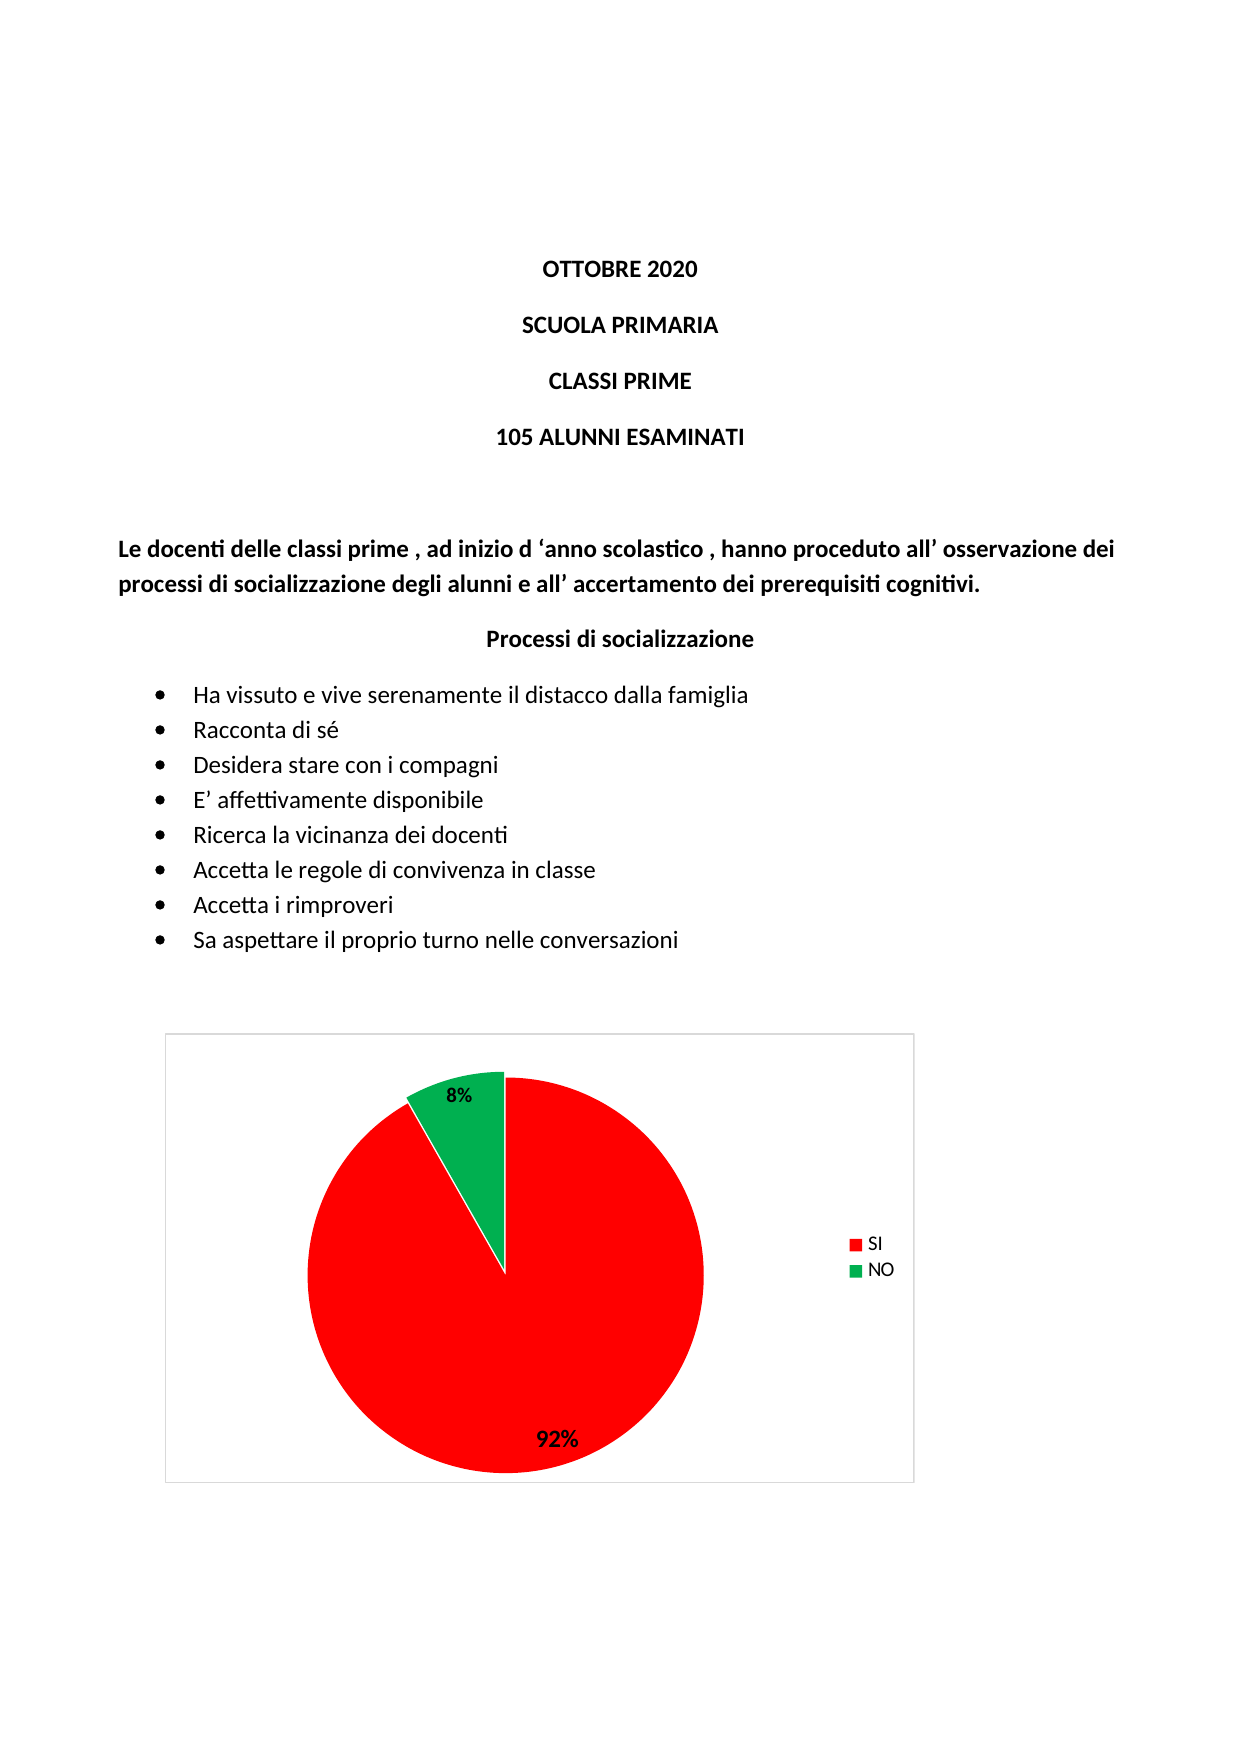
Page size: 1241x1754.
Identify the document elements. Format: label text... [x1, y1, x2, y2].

text OTTOBRE 2020 [118, 254, 1122, 284]
list Desidera stare con i compagni [156, 749, 1122, 780]
text Processi di socializzazione [118, 624, 1122, 654]
list Sa aspettare il proprio turno nelle conversazioni [156, 924, 1122, 955]
list Ha vissuto e vive serenamente il distacco dalla famiglia [156, 679, 1122, 710]
text CLASSI PRIME [118, 365, 1122, 396]
list Accetta le regole di convivenza in classe [156, 854, 1122, 885]
text Le docenti delle classi prime , ad inizio d ‘anno scolastico , hanno proceduto all’ osservazione dei processi di socializzazione degli alunni e all’ accertamento dei prerequisiti cognitivi. [118, 533, 1122, 598]
text 105 ALUNNI ESAMINATI [118, 421, 1122, 452]
list Accetta i rimproveri [156, 889, 1122, 920]
list E’ affettivamente disponibile [156, 784, 1122, 815]
list Racconta di sé [156, 714, 1122, 745]
text SCUOLA PRIMARIA [118, 309, 1122, 340]
list Ricerca la vicinanza dei docenti [156, 819, 1122, 850]
